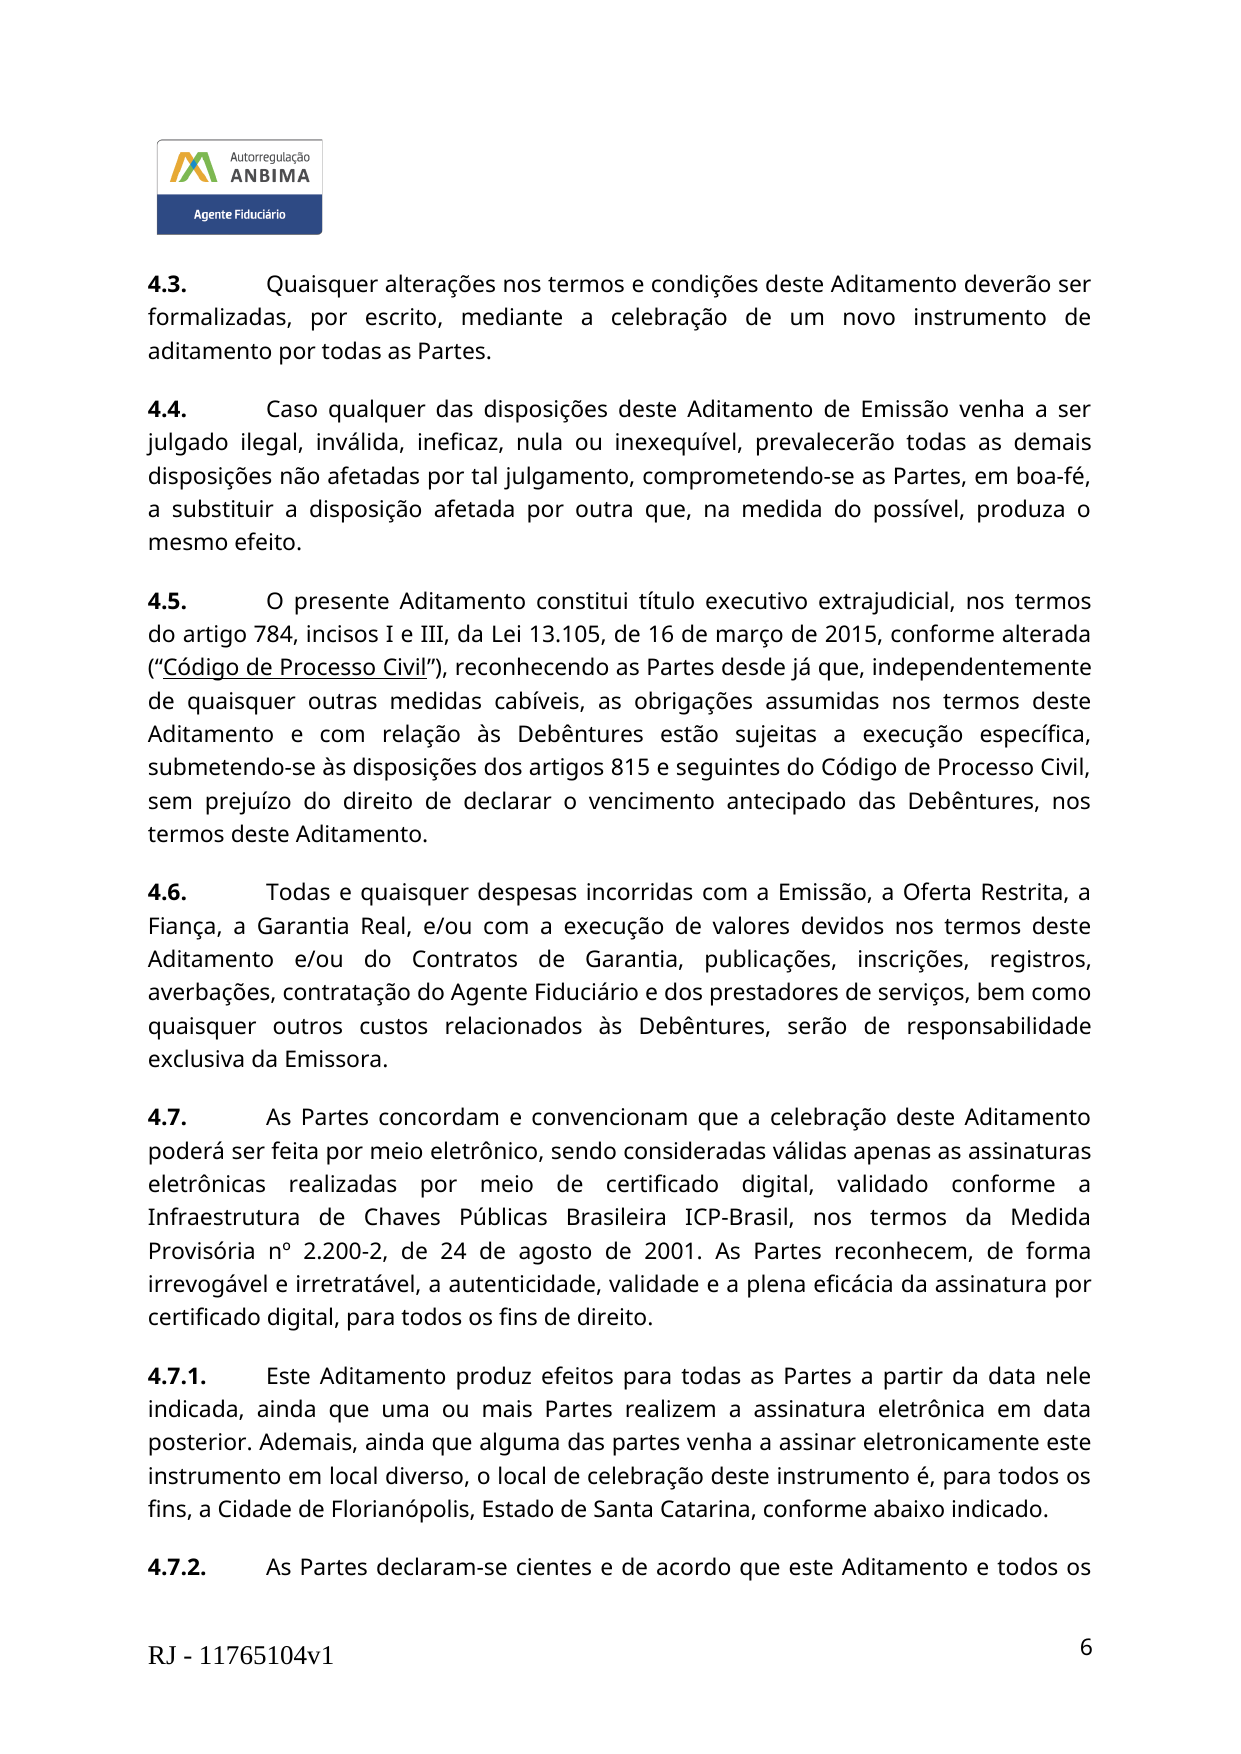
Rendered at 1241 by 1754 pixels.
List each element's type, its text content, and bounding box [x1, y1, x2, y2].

subtitle As Partes concordam e convencionam que a celebração deste Aditamento poderá ser feita por meio eletrônico, sendo consideradas válidas apenas as assinaturas eletrônicas realizadas por meio de certificado digital, validado conforme a Infraestrutura de Chaves Públicas Brasileira ICP-Brasil, nos termos da Medida Provisória nº 2.200-2, de 24 de agosto de 2001. As Partes reconhecem, de forma irrevogável e irretratável, a autenticidade, validade e a plena eficácia da assinatura por certificado digital, para todos os fins de direito. [148, 1099, 1092, 1332]
list Este Aditamento produz efeitos para todas as Partes a partir da data nele indicada, ainda que uma ou mais Partes realizem a assinatura eletrônica em data posterior. Ademais, ainda que alguma das partes venha a assinar eletronicamente este instrumento em local diverso, o local de celebração deste instrumento é, para todos os fins, a Cidade de Florianópolis, Estado de Santa Catarina, conforme abaixo indicado. [148, 1357, 1092, 1524]
subtitle Quaisquer alterações nos termos e condições deste Aditamento deverão ser formalizadas, por escrito, mediante a celebração de um novo instrumento de aditamento por todas as Partes. [148, 266, 1092, 366]
subtitle Todas e quaisquer despesas incorridas com a Emissão, a Oferta Restrita, a Fiança, a Garantia Real, e/ou com a execução de valores devidos nos termos deste Aditamento e/ou do Contratos de Garantia, publicações, inscrições, registros, averbações, contratação do Agente Fiduciário e dos prestadores de serviços, bem como quaisquer outros custos relacionados às Debêntures, serão de responsabilidade exclusiva da Emissora. [148, 874, 1092, 1074]
subtitle O presente Aditamento constitui título executivo extrajudicial, nos termos do artigo 784, incisos I e III, da Lei 13.105, de 16 de março de 2015, conforme alterada (“Código de Processo Civil”), reconhecendo as Partes desde já que, independentemente de quaisquer outras medidas cabíveis, as obrigações assumidas nos termos deste Aditamento e com relação às Debêntures estão sujeitas a execução específica, submetendo-se às disposições dos artigos 815 e seguintes do Código de Processo Civil, sem prejuízo do direito de declarar o vencimento antecipado das Debêntures, nos termos deste Aditamento. [148, 582, 1092, 849]
picture [156, 139, 323, 235]
subtitle Caso qualquer das disposições deste Aditamento de Emissão venha a ser julgado ilegal, inválida, ineficaz, nula ou inexequível, prevalecerão todas as demais disposições não afetadas por tal julgamento, comprometendo-se as Partes, em boa-fé, a substituir a disposição afetada por outra que, na medida do possível, produza o mesmo efeito. [148, 391, 1092, 557]
